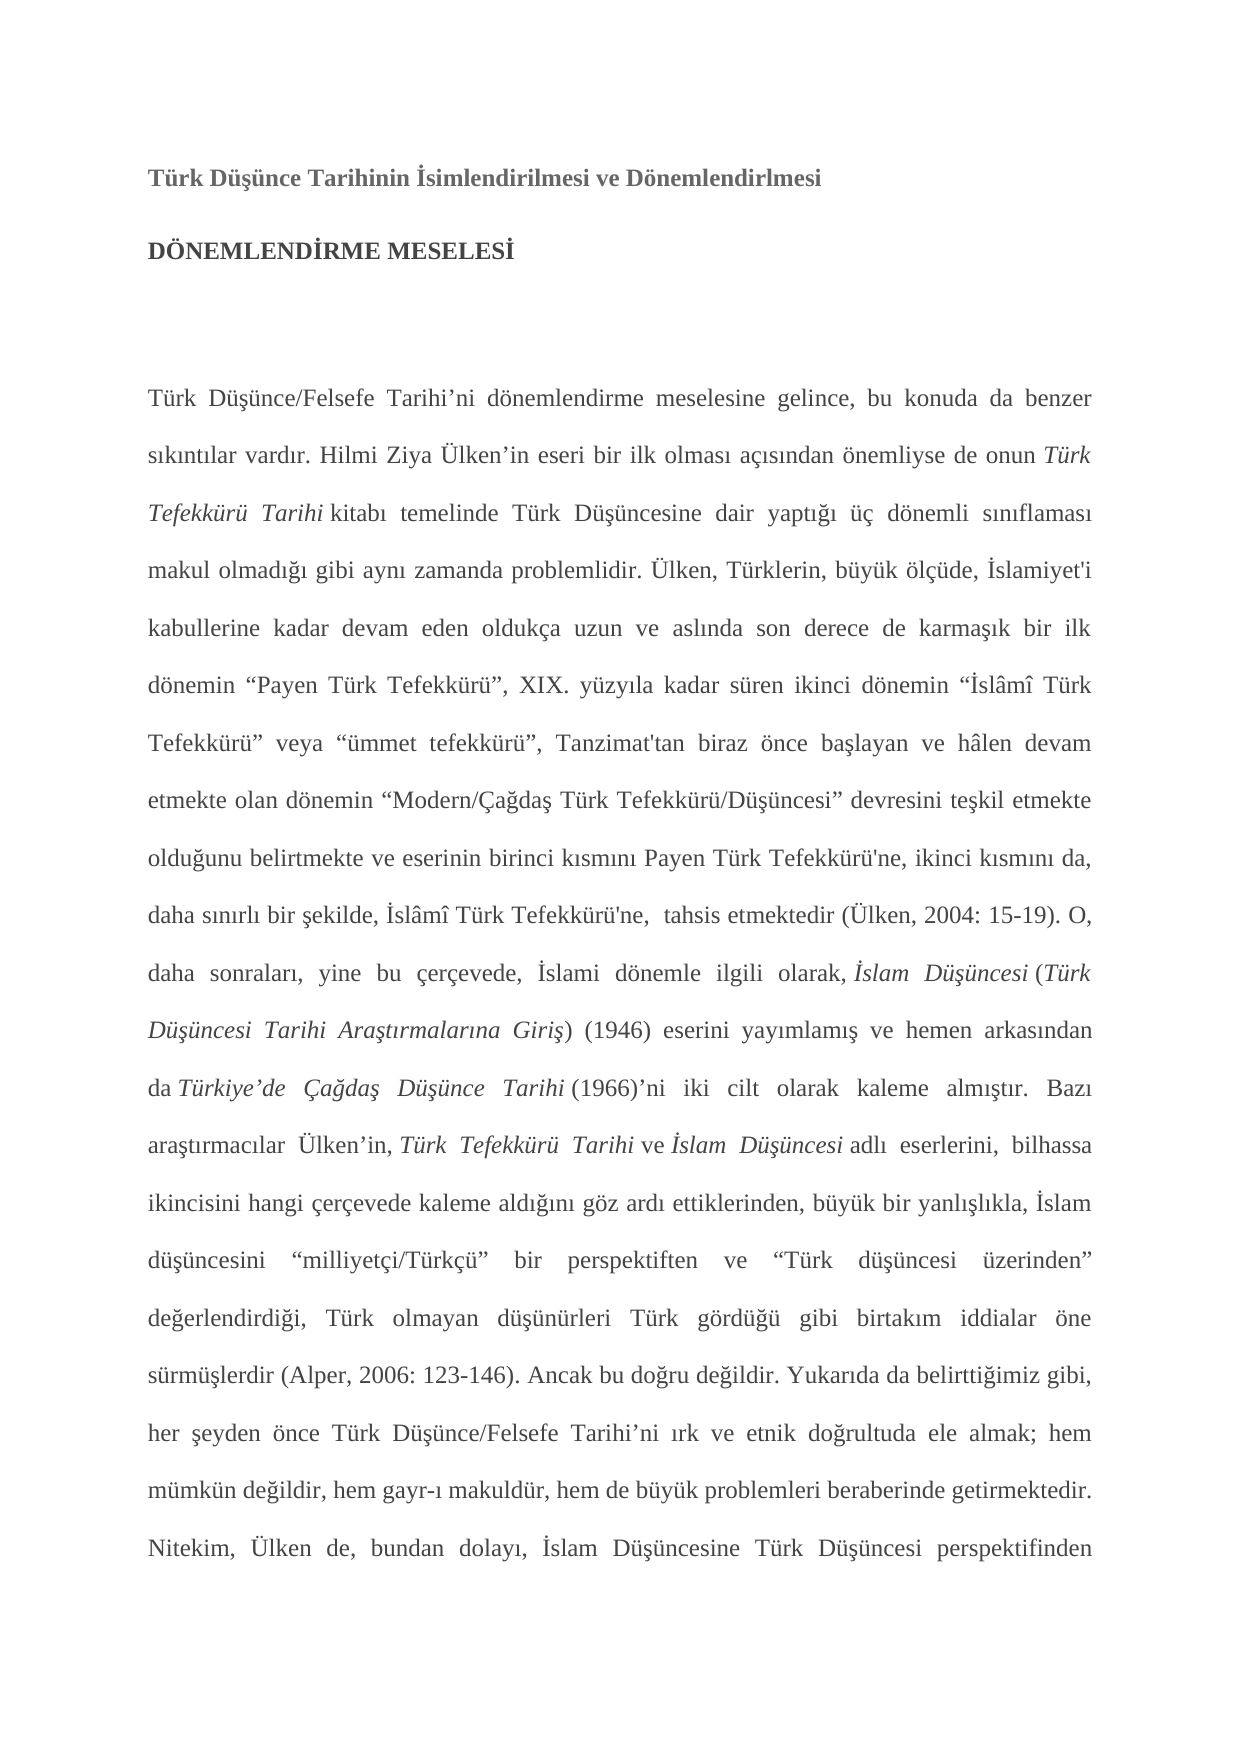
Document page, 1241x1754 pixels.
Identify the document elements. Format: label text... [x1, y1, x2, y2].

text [148, 383, 1093, 1561]
text Türk Düşünce Tarihinin İsimlendirilmesi ve Dönemlendirlmesi [148, 163, 1093, 192]
text DÖNEMLENDİRME MESELESİ [148, 236, 1093, 265]
